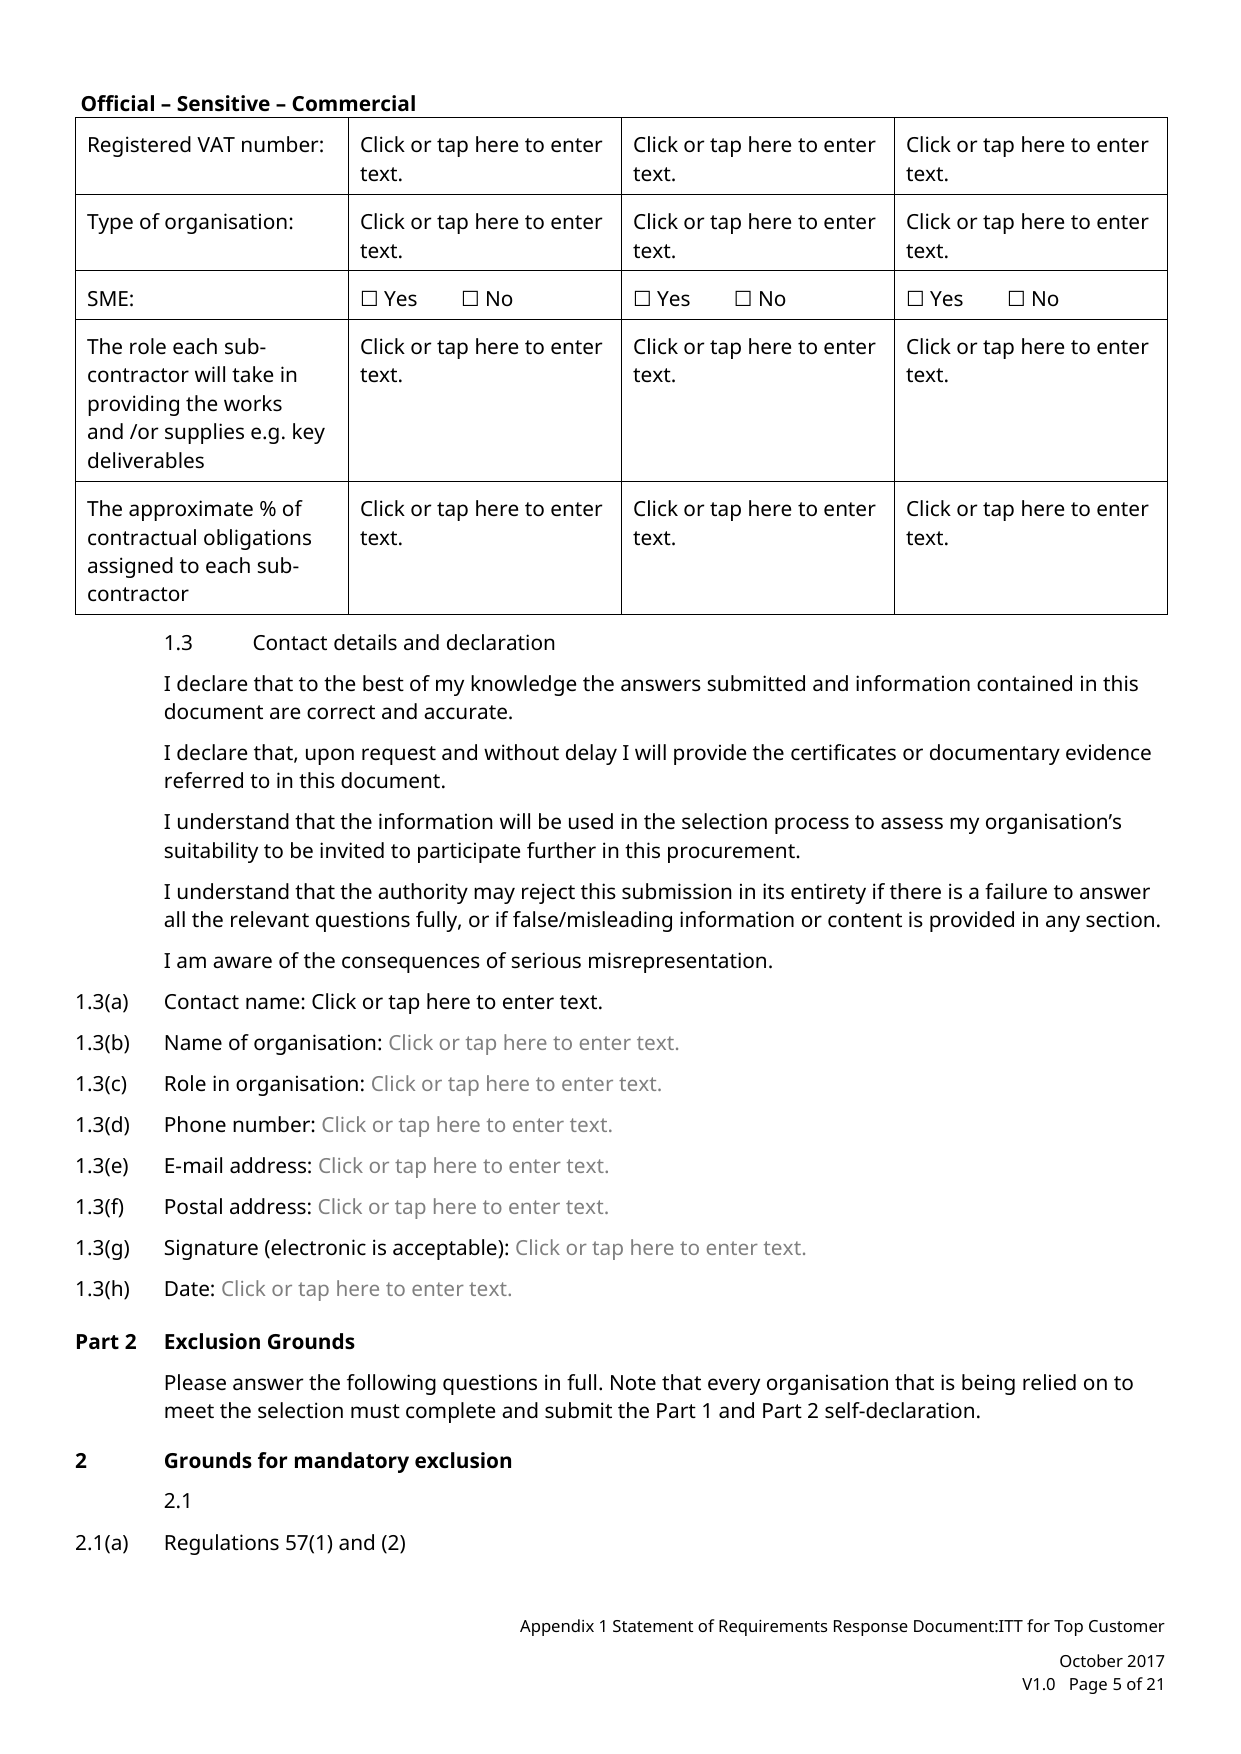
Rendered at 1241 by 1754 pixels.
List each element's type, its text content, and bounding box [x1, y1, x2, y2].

table_cell Yes No [622, 271, 894, 319]
table_cell Type of organisation: [76, 195, 348, 270]
text 1.3(f) Postal address: [75, 1192, 1165, 1220]
text 1.3(a) Contact name: [75, 987, 1165, 1016]
text 1.3(e) E-mail address: [75, 1151, 1165, 1179]
table_cell Yes No [895, 271, 1167, 319]
text Contact details and declaration [163, 628, 1165, 656]
text Part 2 Exclusion Grounds [75, 1327, 1165, 1356]
text 1.3(b) Name of organisation: [75, 1028, 1165, 1056]
text Please answer the following questions in full. Note that every organisation that is being relied on to meet the selection must complete and submit the Part 1 and Part 2 self-declaration. [164, 1368, 1165, 1425]
table_cell The approximate % of contractual obligations assigned to each sub-contractor [76, 482, 348, 614]
table_cell SME: [76, 271, 348, 319]
text I declare that to the best of my knowledge the answers submitted and information contained in this document are correct and accurate. [164, 669, 1165, 726]
text 1.3(c) Role in organisation: [75, 1069, 1165, 1097]
text I am aware of the consequences of serious misrepresentation. [164, 946, 1165, 974]
text 1.3(h) Date: [75, 1274, 1165, 1302]
text 1.3(d) Phone number: [75, 1110, 1165, 1138]
text I understand that the information will be used in the selection process to assess my organisation’s suitability to be invited to participate further in this procurement. [164, 807, 1165, 864]
subtitle Grounds for mandatory exclusion [75, 1446, 1165, 1474]
table_cell Registered VAT number: [76, 118, 348, 194]
table_cell The role each sub-contractor will take in providing the works and /or supplies e.g. key deliverables [76, 320, 348, 481]
text I declare that, upon request and without delay I will provide the certificates or documentary evidence referred to in this document. [164, 738, 1165, 795]
text 2.1(a) Regulations 57(1) and (2) [75, 1528, 1165, 1556]
text 1.3(g) Signature (electronic is acceptable): [75, 1233, 1165, 1261]
text I understand that the authority may reject this submission in its entirety if there is a failure to answer all the relevant questions fully, or if false/misleading information or content is provided in any section. [164, 877, 1165, 934]
table_cell Yes No [349, 271, 621, 319]
